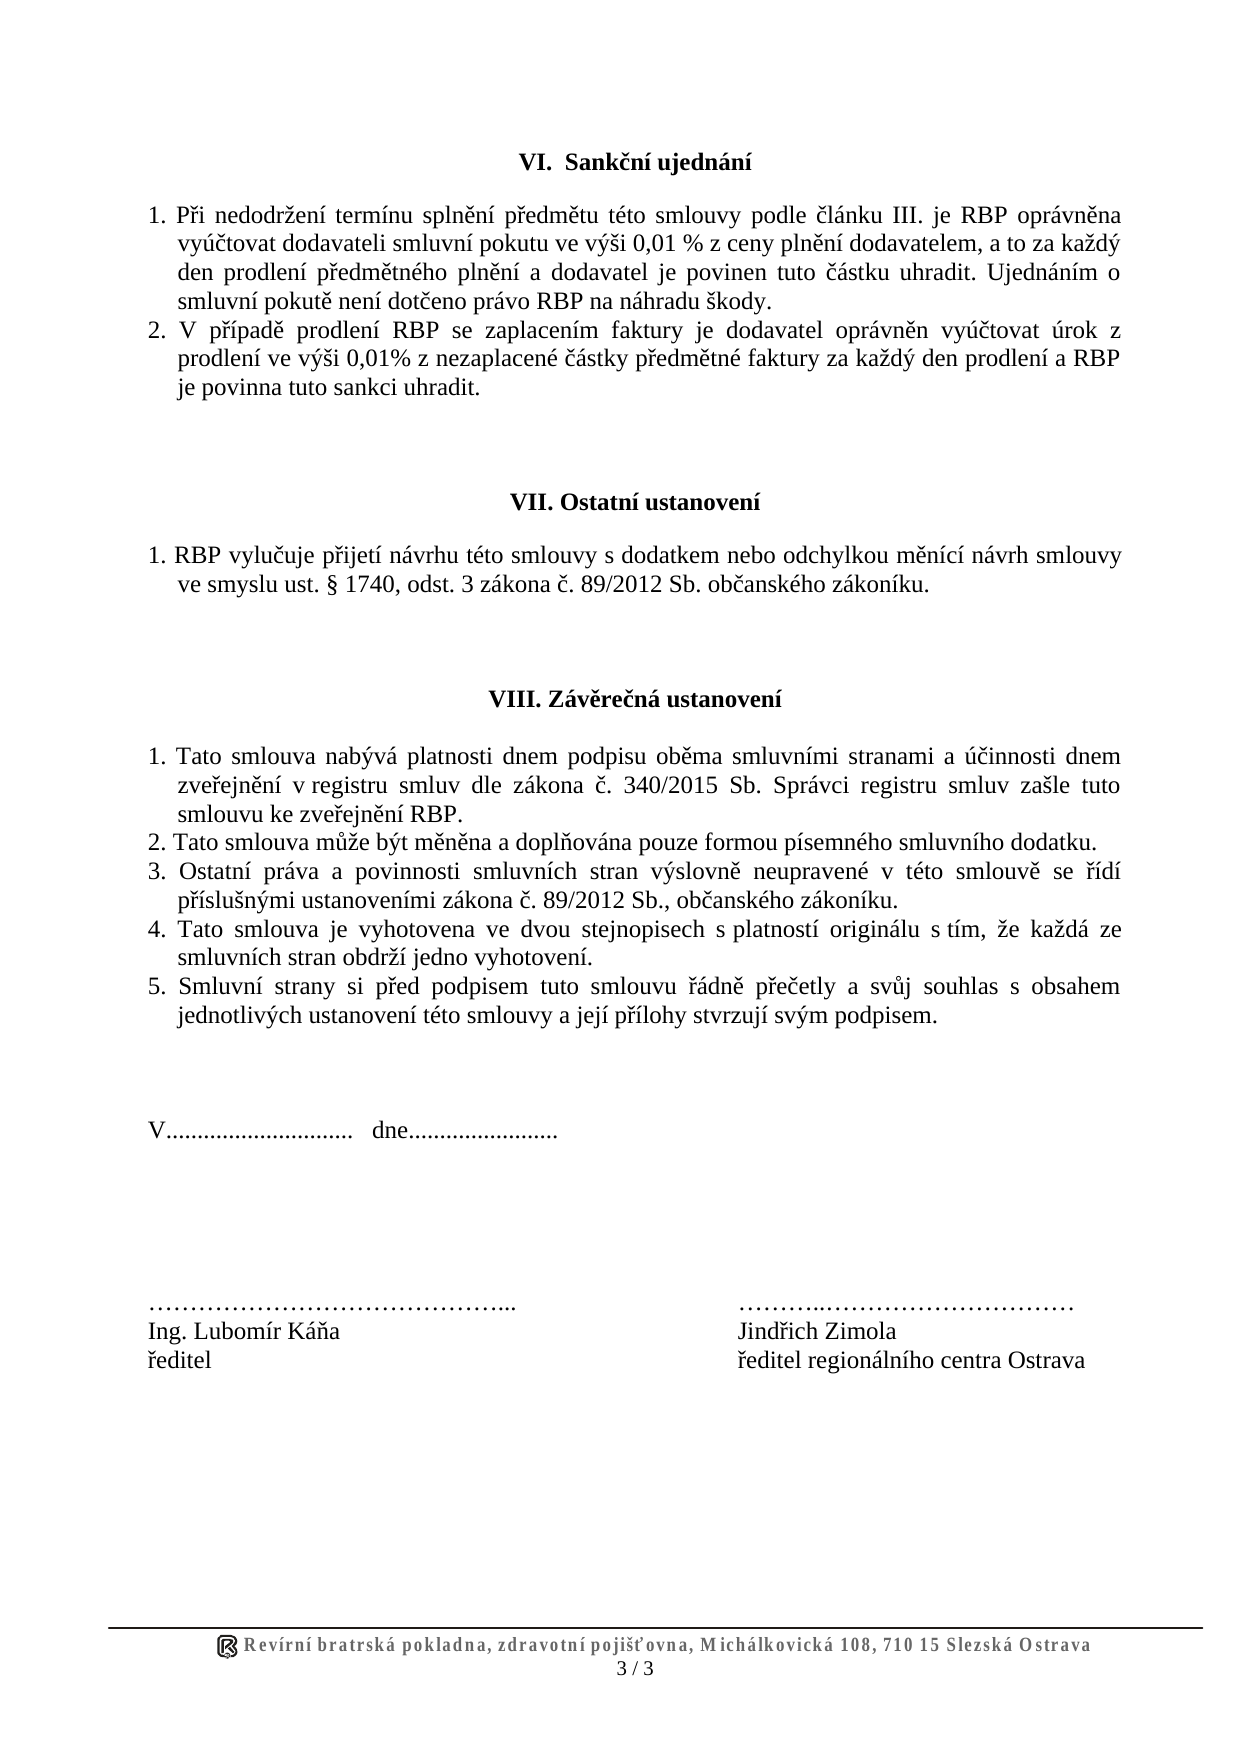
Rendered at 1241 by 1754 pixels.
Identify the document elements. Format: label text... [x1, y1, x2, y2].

text VIII. Závěrečná ustanovení [148, 684, 1122, 712]
text V.............................. dne........................ [148, 1115, 1122, 1144]
text Ing. Lubomír Káňa Jindřich Zimola [148, 1316, 1122, 1345]
text VI. Sankční ujednání [148, 147, 1122, 176]
text 2. V případě prodlení RBP se zaplacením faktury je dodavatel oprávněn vyúčtovat úrok z prodlení ve výši 0,01% z nezaplacené částky předmětné faktury za každý den prodlení a RBP je povinna tuto sankci uhradit. [148, 315, 1122, 401]
text ředitel ředitel regionálního centra Ostrava [148, 1345, 1122, 1374]
text 2. Tato smlouva může být měněna a doplňována pouze formou písemného smluvního dodatku. [148, 827, 1122, 856]
text 1. RBP vylučuje přijetí návrhu této smlouvy s dodatkem nebo odchylkou měnící návrh smlouvy ve smyslu ust. § 1740, odst. 3 zákona č. 89/2012 Sb. občanského zákoníku. [148, 540, 1122, 597]
text 1. Při nedodržení termínu splnění předmětu této smlouvy podle článku III. je RBP oprávněna vyúčtovat dodavateli smluvní pokutu ve výši 0,01 % z ceny plnění dodavatelem, a to za každý den prodlení předmětného plnění a dodavatel je povinen tuto částku uhradit. Ujednáním o smluvní pokutě není dotčeno právo RBP na náhradu škody. [148, 200, 1122, 315]
text 4. Tato smlouva je vyhotovena ve dvou stejnopisech s platností originálu s tím, že každá ze smluvních stran obdrží jedno vyhotovení. [148, 914, 1122, 971]
text 3. Ostatní práva a povinnosti smluvních stran výslovně neupravené v této smlouvě se řídí příslušnými ustanoveními zákona č. 89/2012 Sb., občanského zákoníku. [148, 856, 1122, 914]
text VII. Ostatní ustanovení [148, 487, 1122, 516]
text 5. Smluvní strany si před podpisem tuto smlouvu řádně přečetly a svůj souhlas s obsahem jednotlivých ustanovení této smlouvy a její přílohy stvrzují svým podpisem. [148, 971, 1122, 1029]
text ……………………………………... ………..………………………… [148, 1287, 1122, 1316]
text 1. Tato smlouva nabývá platnosti dnem podpisu oběma smluvními stranami a účinnosti dnem zveřejnění v registru smluv dle zákona č. 340/2015 Sb. Správci registru smluv zašle tuto smlouvu ke zveřejnění RBP. [148, 741, 1122, 827]
